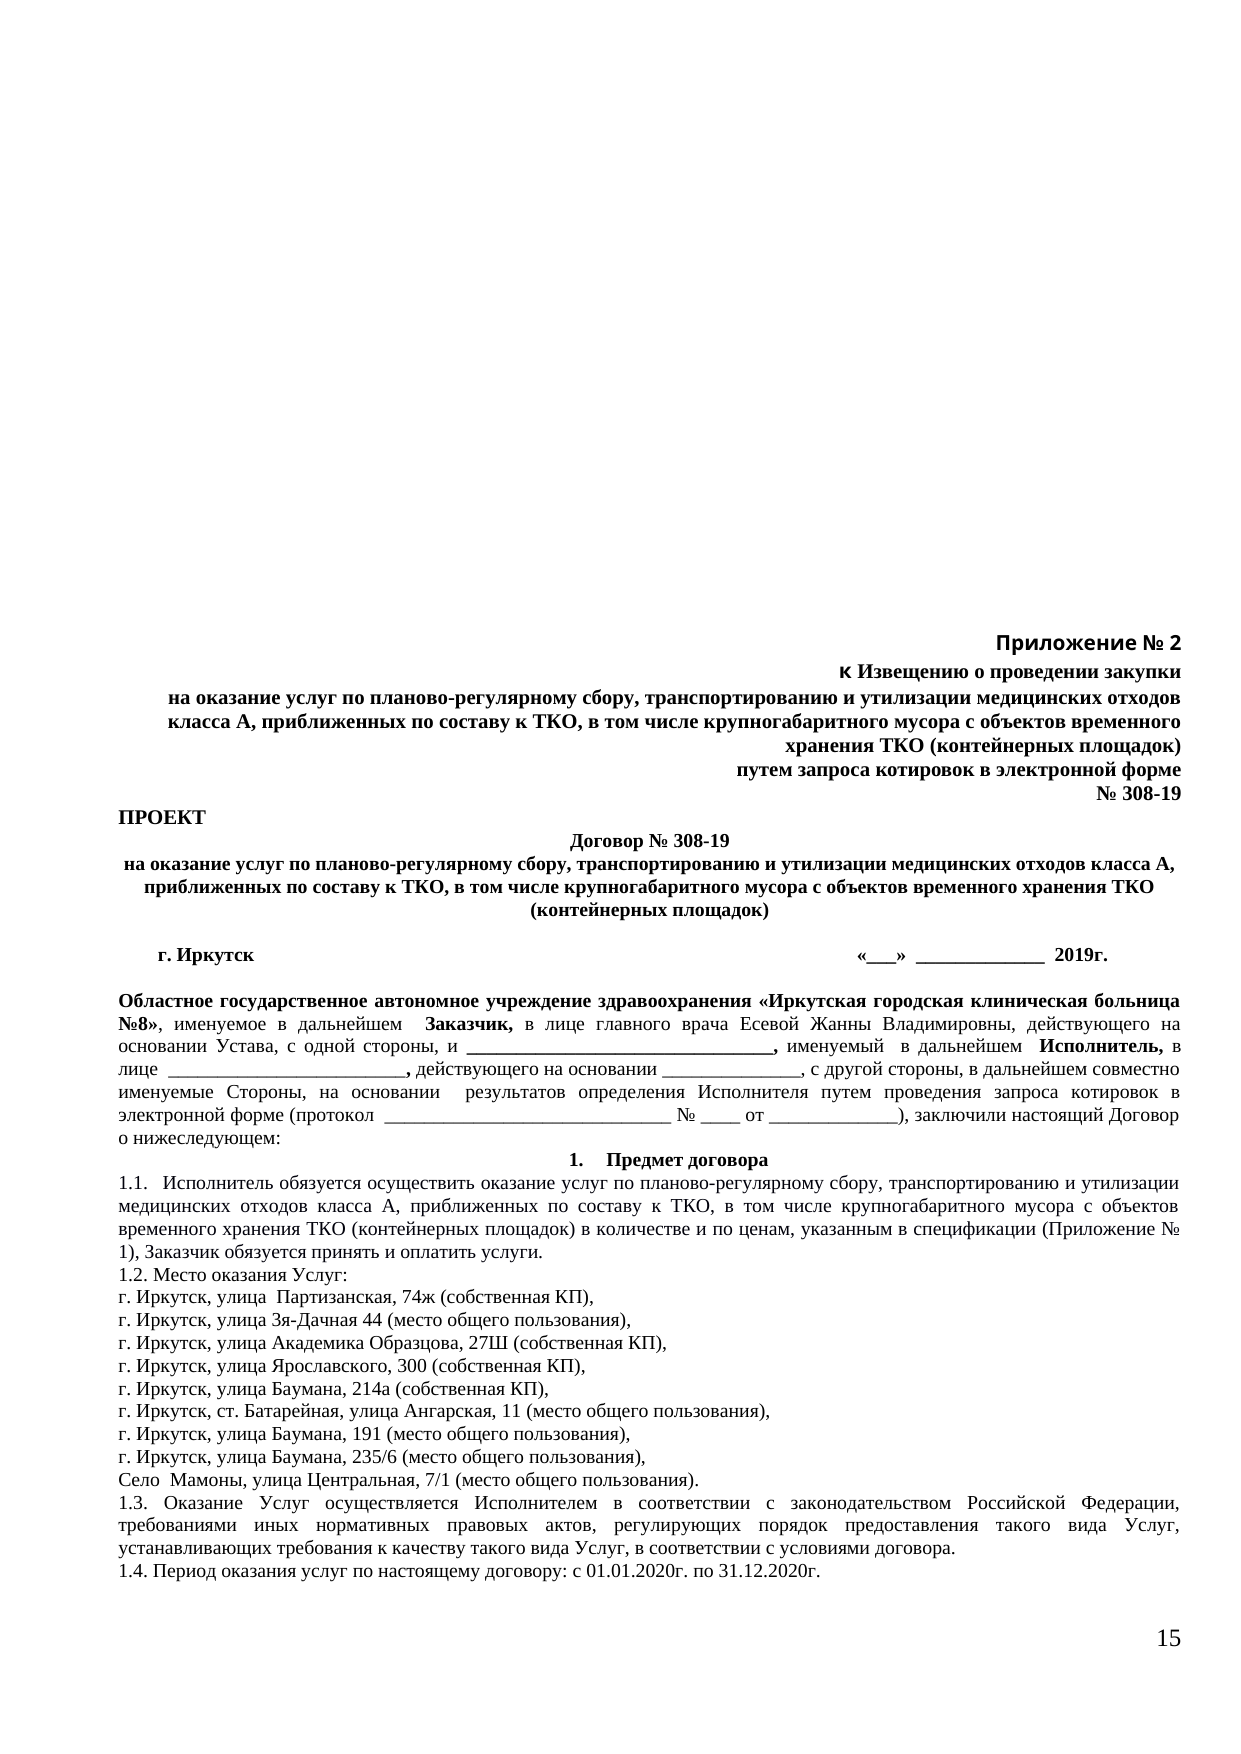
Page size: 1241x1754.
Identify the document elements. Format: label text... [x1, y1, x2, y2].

text 1.4. Период оказания услуг по настоящему договору: с 01.01.2020г. по 31.12.2020г. [118, 1559, 1181, 1582]
text Приложение № 2 [118, 628, 1181, 656]
text г. Иркутск, улица Ярославского, 300 (собственная КП), [118, 1354, 1181, 1377]
text г. Иркутск, улица Академика Образцова, 27Ш (собственная КП), [118, 1331, 1181, 1354]
title Договор № 308-19 [118, 829, 1181, 852]
text № 308-19 [118, 781, 1181, 805]
text на оказание услуг по планово-регулярному сбору, транспортированию и утилизации медицинских отходов класса А, приближенных по составу к ТКО, в том числе крупногабаритного мусора с объектов временного хранения ТКО (контейнерных площадок) [118, 685, 1181, 757]
text г. Иркутск, улица Баумана, 235/6 (место общего пользования), [118, 1445, 1181, 1468]
list Предмет договора [156, 1148, 1181, 1171]
text г. Иркутск, улица Баумана, 214а (собственная КП), [118, 1377, 1181, 1399]
text г. Иркутск, улица Баумана, 191 (место общего пользования), [118, 1422, 1181, 1445]
text путем запроса котировок в электронной форме [118, 757, 1181, 781]
text на оказание услуг по планово-регулярному сбору, транспортированию и утилизации медицинских отходов класса А, приближенных по составу к ТКО, в том числе крупногабаритного мусора с объектов временного хранения ТКО (контейнерных площадок) [118, 852, 1181, 920]
text г. Иркутск, улица Партизанская, 74ж (собственная КП), [118, 1285, 1181, 1308]
text 1.2. Место оказания Услуг: [118, 1262, 1181, 1285]
text Село Мамоны, улица Центральная, 7/1 (место общего пользования). [118, 1468, 1181, 1491]
list Исполнитель обязуется осуществить оказание услуг по планово-регулярному сбору, транспортированию и утилизации медицинских отходов класса А, приближенных по составу к ТКО, в том числе крупногабаритного мусора с объектов временного хранения ТКО (контейнерных площадок) в количестве и по ценам, указанным в спецификации (Приложение № 1), Заказчик обязуется принять и оплатить услуги. [118, 1171, 1181, 1262]
text Областное государственное автономное учреждение здравоохранения «Иркутская городская клиническая больница №8», именуемое в дальнейшем Заказчик, в лице главного врача Есевой Жанны Владимировны, действующего на основании Устава, с одной стороны, и _______________________________, именуемый в дальнейшем Исполнитель, в лице ________________________, действующего на основании ______________, с другой стороны, в дальнейшем совместно именуемые Стороны, на основании результатов определения Исполнителя путем проведения запроса котировок в электронной форме (протокол _____________________________ № ____ от _____________), заключили настоящий Договор о нижеследующем: [118, 989, 1181, 1148]
text к Извещению о проведении закупки [118, 656, 1181, 685]
text 1.3. Оказание Услуг осуществляется Исполнителем в соответствии с законодательством Российской Федерации, требованиями иных нормативных правовых актов, регулирующих порядок предоставления такого вида Услуг, устанавливающих требования к качеству такого вида Услуг, в соответствии с условиями договора. [118, 1491, 1181, 1559]
text ПРОЕКТ [118, 805, 1181, 829]
text г. Иркутск, ст. Батарейная, улица Ангарская, 11 (место общего пользования), [118, 1399, 1181, 1422]
text г. Иркутск «___» _____________ 2019г. [118, 943, 1181, 966]
text г. Иркутск, улица 3я-Дачная 44 (место общего пользования), [118, 1308, 1181, 1331]
